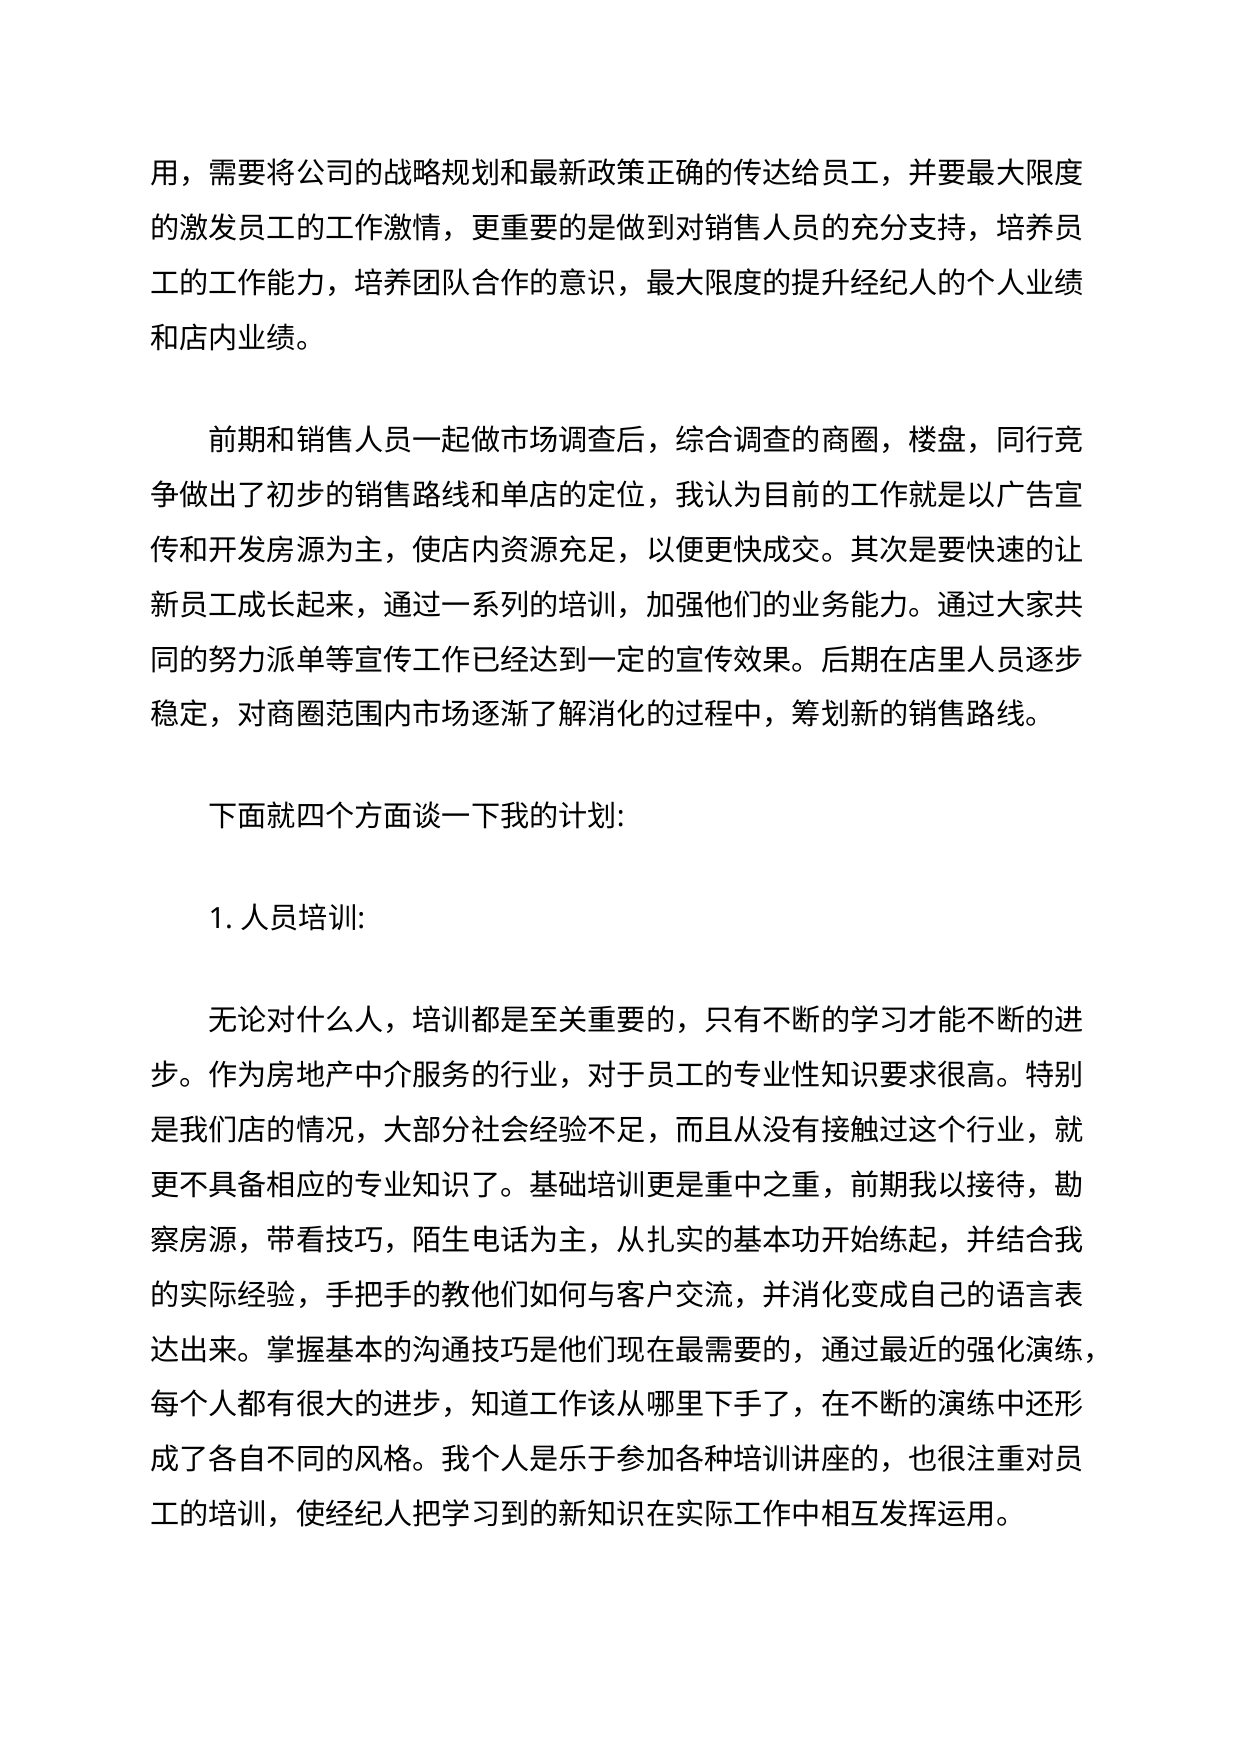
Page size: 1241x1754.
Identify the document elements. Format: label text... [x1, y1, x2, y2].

text 无论对什么人，培训都是至关重要的，只有不断的学习才能不断的进步。作为房地产中介服务的行业，对于员工的专业性知识要求很高。特别是我们店的情况，大部分社会经验不足，而且从没有接触过这个行业，就更不具备相应的专业知识了。基础培训更是重中之重，前期我以接待，勘察房源，带看技巧，陌生电话为主，从扎实的基本功开始练起，并结合我的实际经验，手把手的教他们如何与客户交流，并消化变成自己的语言表达出来。掌握基本的沟通技巧是他们现在最需要的，通过最近的强化演练，每个人都有很大的进步，知道工作该从哪里下手了，在不断的演练中还形成了各自不同的风格。我个人是乐于参加各种培训讲座的，也很注重对员工的培训，使经纪人把学习到的新知识在实际工作中相互发挥运用。 [150, 997, 1090, 1533]
text 下面就四个方面谈一下我的计划: [150, 793, 1090, 835]
text 前期和销售人员一起做市场调查后，综合调查的商圈，楼盘，同行竞争做出了初步的销售路线和单店的定位，我认为目前的工作就是以广告宣传和开发房源为主，使店内资源充足，以便更快成交。其次是要快速的让新员工成长起来，通过一系列的培训，加强他们的业务能力。通过大家共同的努力派单等宣传工作已经达到一定的宣传效果。后期在店里人员逐步稳定，对商圈范围内市场逐渐了解消化的过程中，筹划新的销售路线。 [150, 416, 1090, 733]
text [150, 150, 1090, 357]
text 1. 人员培训: [150, 895, 1090, 937]
